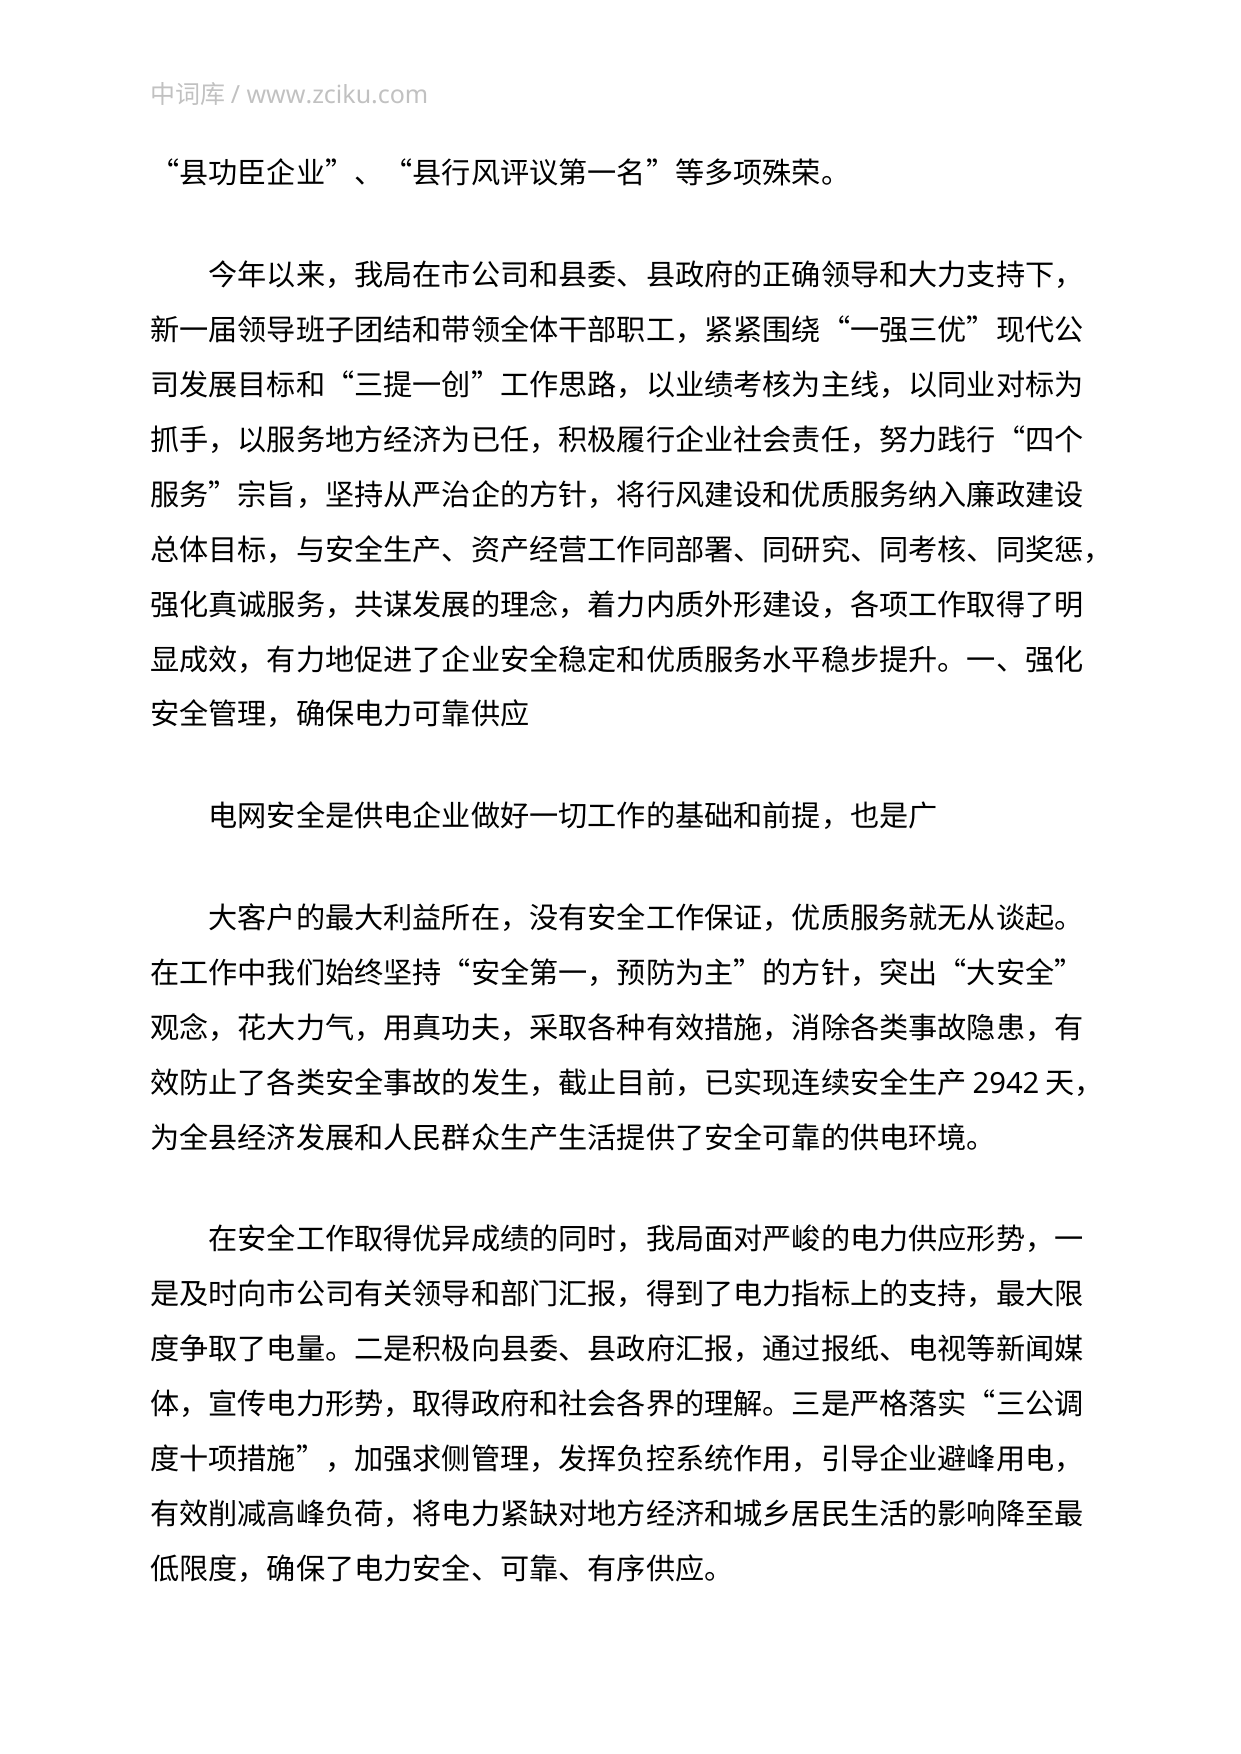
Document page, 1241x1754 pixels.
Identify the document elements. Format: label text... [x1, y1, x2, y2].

text 今年以来，我局在市公司和县委、县政府的正确领导和大力支持下，新一届领导班子团结和带领全体干部职工，紧紧围绕“一强三优”现代公司发展目标和“三提一创”工作思路，以业绩考核为主线，以同业对标为抓手，以服务地方经济为已任，积极履行企业社会责任，努力践行“四个服务”宗旨，坚持从严治企的方针，将行风建设和优质服务纳入廉政建设总体目标，与安全生产、资产经营工作同部署、同研究、同考核、同奖惩，强化真诚服务，共谋发展的理念，着力内质外形建设，各项工作取得了明显成效，有力地促进了企业安全稳定和优质服务水平稳步提升。一、强化安全管理，确保电力可靠供应 [150, 252, 1090, 733]
text 电网安全是供电企业做好一切工作的基础和前提，也是广 [150, 793, 1090, 835]
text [150, 150, 1090, 192]
text 大客户的最大利益所在，没有安全工作保证，优质服务就无从谈起。在工作中我们始终坚持“安全第一，预防为主”的方针，突出“大安全”观念，花大力气，用真功夫，采取各种有效措施，消除各类事故隐患，有效防止了各类安全事故的发生，截止目前，已实现连续安全生产2942天，为全县经济发展和人民群众生产生活提供了安全可靠的供电环境。 [150, 894, 1090, 1156]
text 在安全工作取得优异成绩的同时，我局面对严峻的电力供应形势，一是及时向市公司有关领导和部门汇报，得到了电力指标上的支持，最大限度争取了电量。二是积极向县委、县政府汇报，通过报纸、电视等新闻媒体，宣传电力形势，取得政府和社会各界的理解。三是严格落实“三公调度十项措施”，加强求侧管理，发挥负控系统作用，引导企业避峰用电，有效削减高峰负荷，将电力紧缺对地方经济和城乡居民生活的影响降至最低限度，确保了电力安全、可靠、有序供应。 [150, 1216, 1090, 1588]
